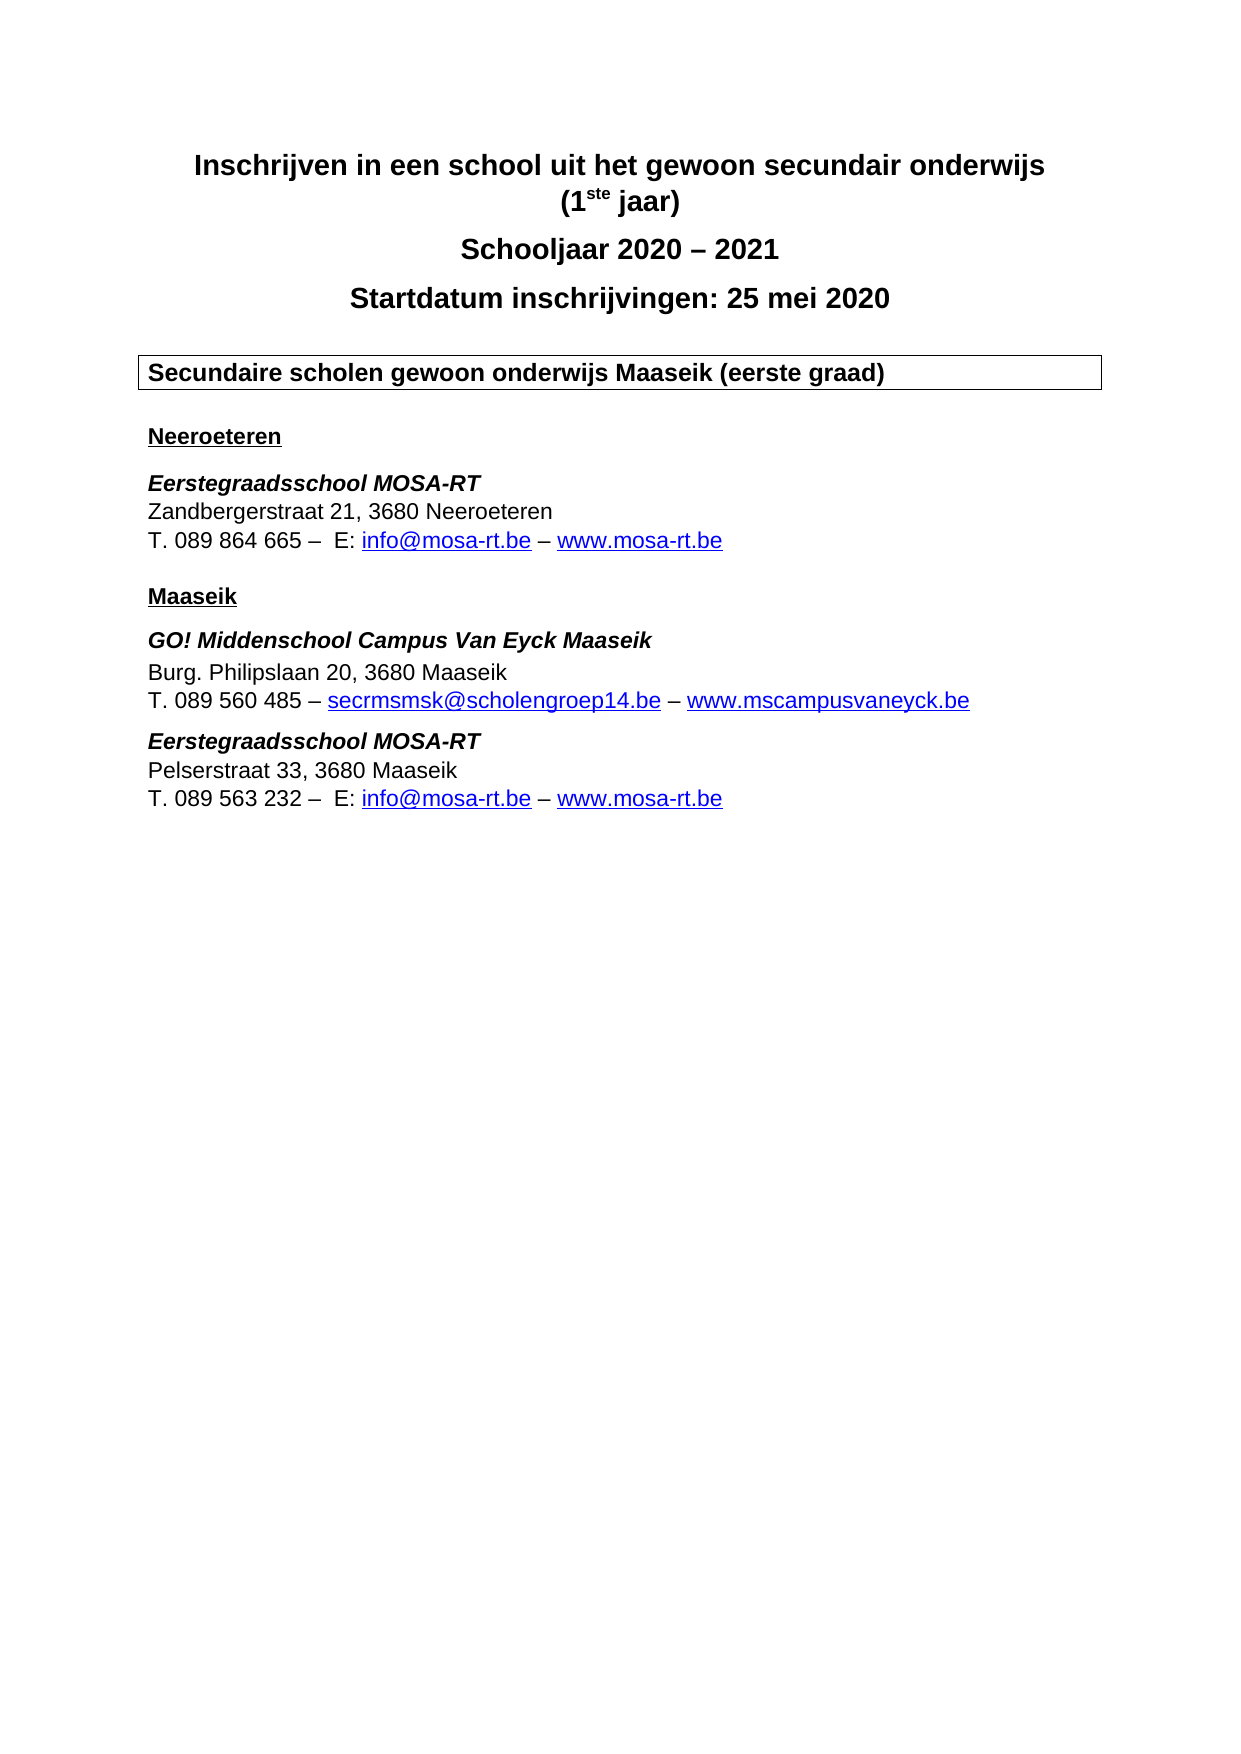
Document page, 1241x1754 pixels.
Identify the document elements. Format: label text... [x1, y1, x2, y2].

text Neeroeteren [148, 423, 1093, 449]
text Eerstegraadsschool MOSA-RT [148, 470, 1093, 496]
text Secundaire scholen gewoon onderwijs Maaseik (eerste graad) [139, 356, 1101, 389]
text (1ste jaar) [148, 184, 1093, 217]
text T. 089 563 232 – E: info@mosa-rt.be – www.mosa-rt.be [148, 785, 1093, 812]
text Eerstegraadsschool MOSA-RT [148, 728, 1093, 755]
text T. 089 560 485 – secrmsmsk@scholengroep14.be – www.mscampusvaneyck.be [148, 687, 1093, 714]
text Maaseik [148, 583, 1093, 610]
text T. 089 864 665 – E: info@mosa-rt.be – www.mosa-rt.be [148, 527, 1093, 553]
text Pelserstraat 33, 3680 Maaseik [148, 757, 1093, 783]
text Schooljaar 2020 – 2021 [148, 232, 1093, 266]
text Burg. Philipslaan 20, 3680 Maaseik [148, 659, 1093, 685]
text Inschrijven in een school uit het gewoon secundair onderwijs [148, 148, 1093, 181]
text Startdatum inschrijvingen: 25 mei 2020 [148, 281, 1093, 314]
text Zandbergerstraat 21, 3680 Neeroeteren [148, 498, 1093, 525]
text GO! Middenschool Campus Van Eyck Maaseik [148, 627, 1093, 654]
